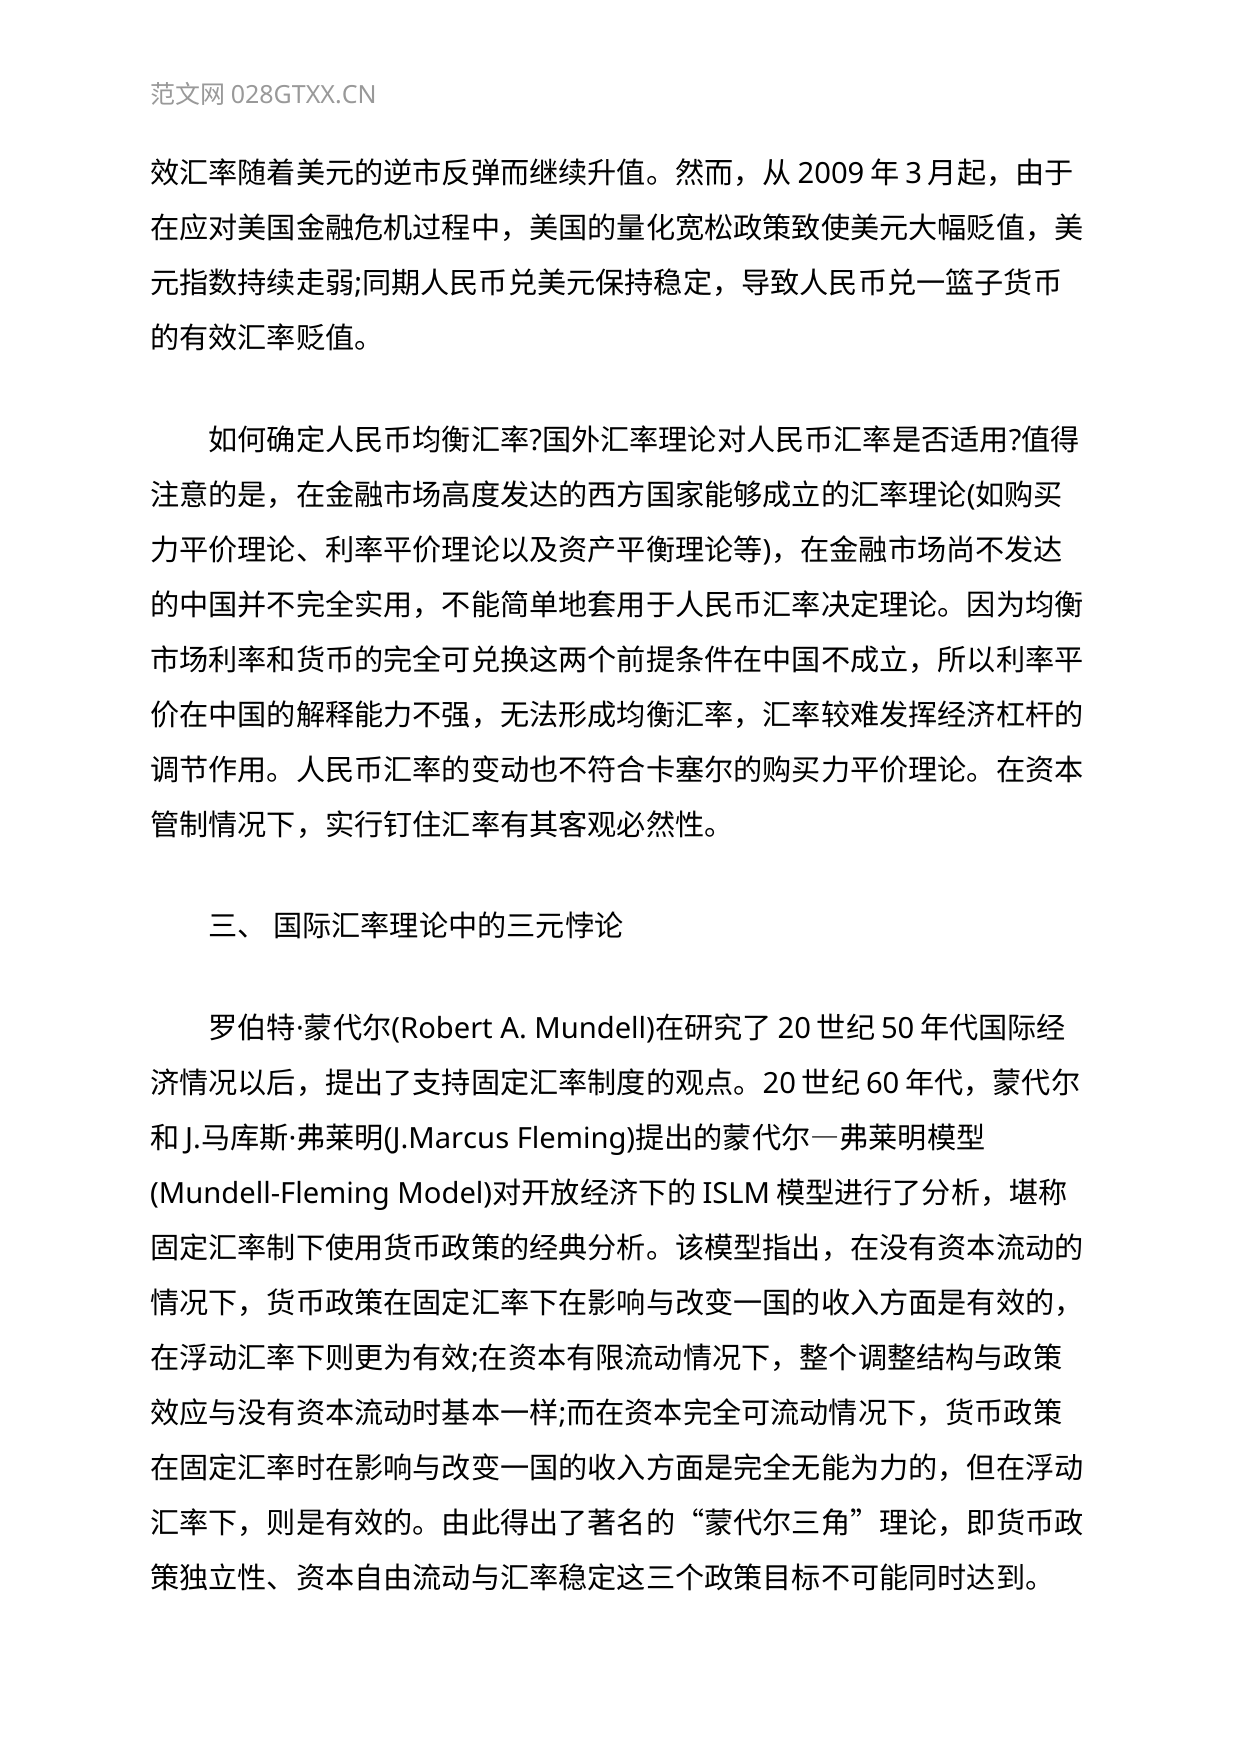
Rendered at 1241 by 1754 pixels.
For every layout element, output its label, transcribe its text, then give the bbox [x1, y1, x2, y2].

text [150, 150, 1090, 357]
text 如何确定人民币均衡汇率?国外汇率理论对人民币汇率是否适用?值得注意的是，在金融市场高度发达的西方国家能够成立的汇率理论(如购买力平价理论、利率平价理论以及资产平衡理论等)，在金融市场尚不发达的中国并不完全实用，不能简单地套用于人民币汇率决定理论。因为均衡市场利率和货币的完全可兑换这两个前提条件在中国不成立，所以利率平价在中国的解释能力不强，无法形成均衡汇率，汇率较难发挥经济杠杆的调节作用。人民币汇率的变动也不符合卡塞尔的购买力平价理论。在资本管制情况下，实行钉住汇率有其客观必然性。 [150, 417, 1090, 843]
text 三、 国际汇率理论中的三元悖论 [150, 903, 1090, 945]
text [150, 1005, 1090, 1597]
